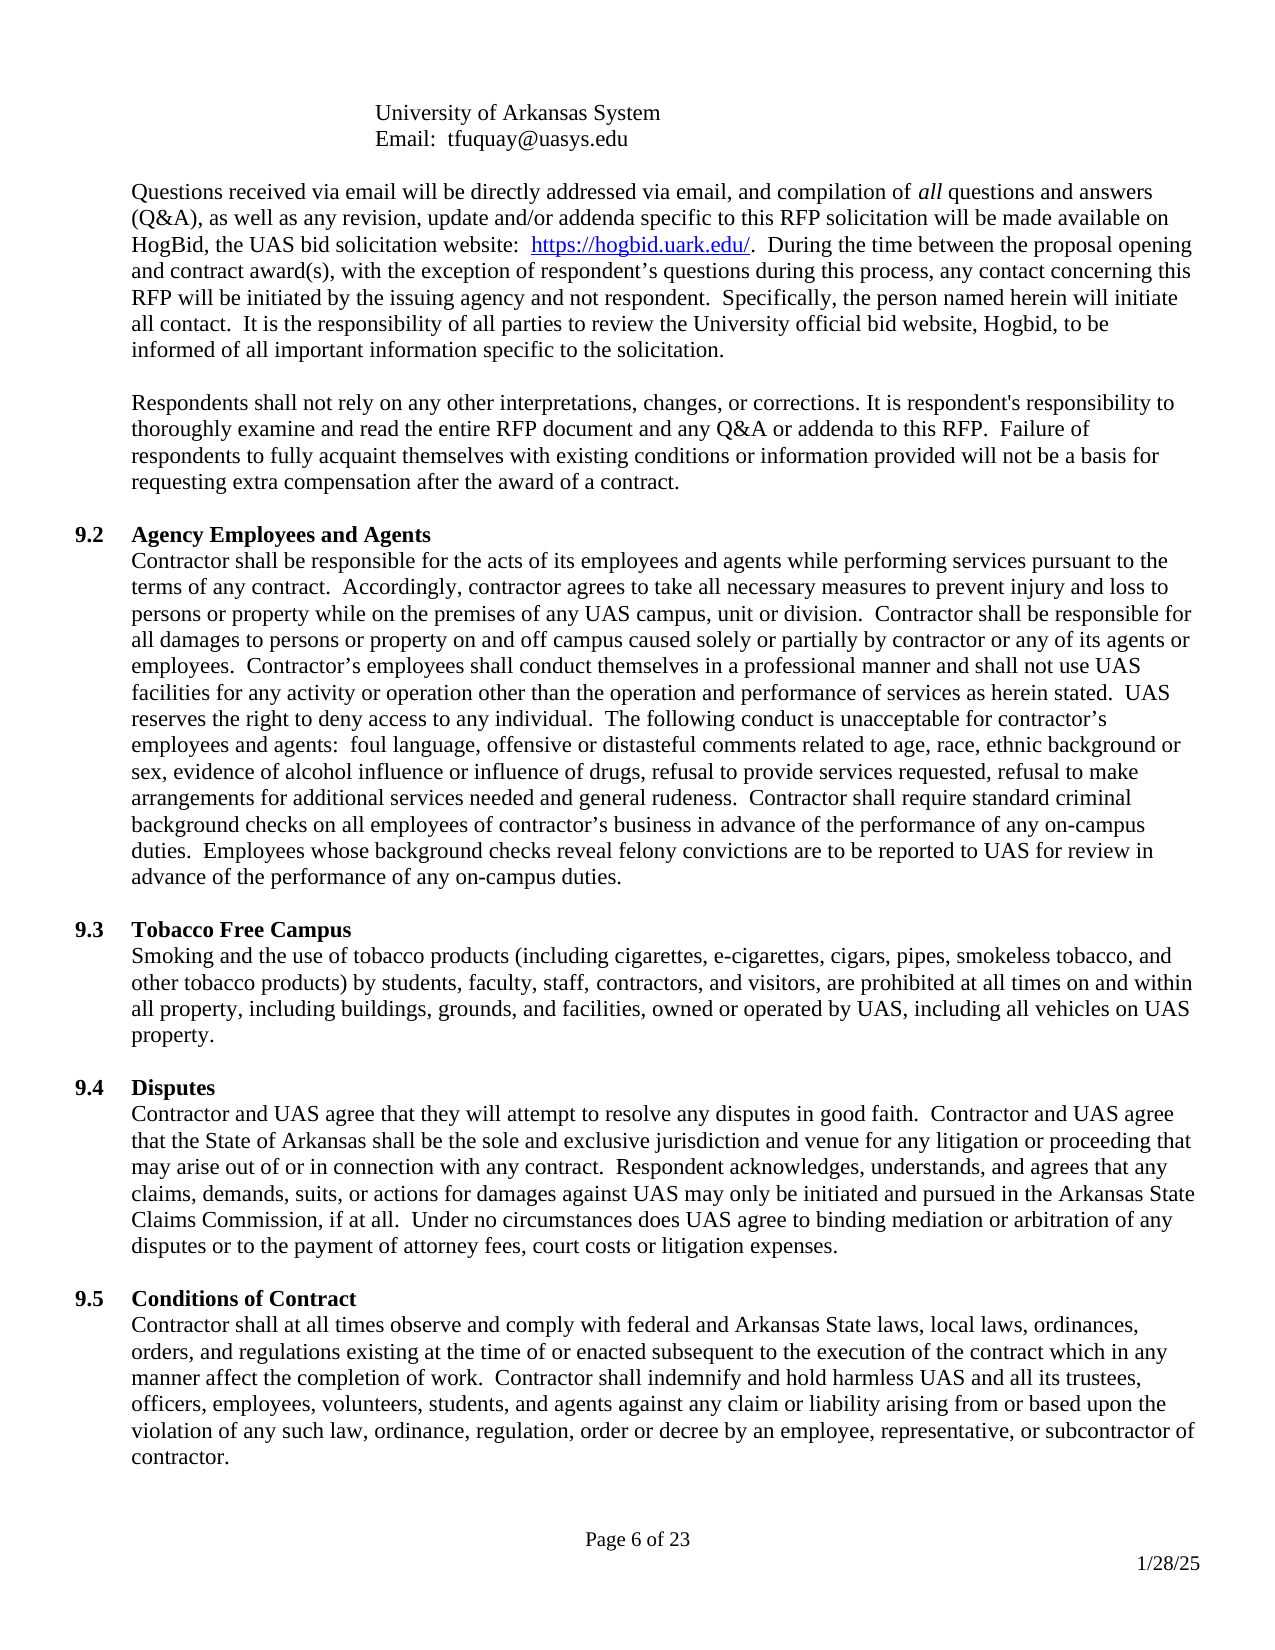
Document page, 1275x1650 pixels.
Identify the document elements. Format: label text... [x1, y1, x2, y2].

text Smoking and the use of tobacco products (including cigarettes, e-cigarettes, cigars, pipes, smokeless tobacco, and other tobacco products) by students, faculty, staff, contractors, and visitors, are prohibited at all times on and within all property, including buildings, grounds, and facilities, owned or operated by UAS, including all vehicles on UAS property. [131, 942, 1200, 1048]
text 9.2 Agency Employees and Agents [75, 521, 1200, 547]
text Contractor shall be responsible for the acts of its employees and agents while performing services pursuant to the terms of any contract. Accordingly, contractor agrees to take all necessary measures to prevent injury and loss to persons or property while on the premises of any UAS campus, unit or division. Contractor shall be responsible for all damages to persons or property on and off campus caused solely or partially by contractor or any of its agents or employees. Contractor’s employees shall conduct themselves in a professional manner and shall not use UAS facilities for any activity or operation other than the operation and performance of services as herein stated. UAS reserves the right to deny access to any individual. The following conduct is unacceptable for contractor’s employees and agents: foul language, offensive or distasteful comments related to age, race, ethnic background or sex, evidence of alcohol influence or influence of drugs, refusal to provide services requested, refusal to make arrangements for additional services needed and general rudeness. Contractor shall require standard criminal background checks on all employees of contractor’s business in advance of the performance of any on-campus duties. Employees whose background checks reveal felony convictions are to be reported to UAS for review in advance of the performance of any on-campus duties. [75, 547, 1200, 890]
text Contractor and UAS agree that they will attempt to resolve any disputes in good faith. Contractor and UAS agree that the State of Arkansas shall be the sole and exclusive jurisdiction and venue for any litigation or proceeding that may arise out of or in connection with any contract. Respondent acknowledges, understands, and agrees that any claims, demands, suits, or actions for damages against UAS may only be initiated and pursued in the Arkansas State Claims Commission, if at all. Under no circumstances does UAS agree to binding mediation or arbitration of any disputes or to the payment of attorney fees, court costs or litigation expenses. [131, 1101, 1200, 1259]
text 9.3 Tobacco Free Campus [75, 916, 1200, 942]
text Contractor shall at all times observe and comply with federal and Arkansas State laws, local laws, ordinances, orders, and regulations existing at the time of or enacted subsequent to the execution of the contract which in any manner affect the completion of work. Contractor shall indemnify and hold harmless UAS and all its trustees, officers, employees, volunteers, students, and agents against any claim or liability arising from or based upon the violation of any such law, ordinance, regulation, order or decree by an employee, representative, or subcontractor of contractor. [75, 1311, 1200, 1469]
text 9.4 Disputes [75, 1074, 1200, 1101]
text Questions received via email will be directly addressed via email, and compilation of all questions and answers (Q&A), as well as any revision, update and/or addenda specific to this RFP solicitation will be made available on HogBid, the UAS bid solicitation website: https://hogbid.uark.edu/. During the time between the proposal opening and contract award(s), with the exception of respondent’s questions during this process, any contact concerning this RFP will be initiated by the issuing agency and not respondent. Specifically, the person named herein will initiate all contact. It is the responsibility of all parties to review the University official bid website, Hogbid, to be informed of all important information specific to the solicitation. [75, 178, 1200, 363]
text Respondents shall not rely on any other interpretations, changes, or corrections. It is respondent's responsibility to thoroughly examine and read the entire RFP document and any Q&A or addenda to this RFP. Failure of respondents to fully acquaint themselves with existing conditions or information provided will not be a basis for requesting extra compensation after the award of a contract. [75, 389, 1200, 494]
text 9.5 Conditions of Contract [75, 1285, 1200, 1311]
text University of Arkansas System [131, 99, 1200, 125]
text Email: tfuquay@uasys.edu [131, 125, 1200, 152]
